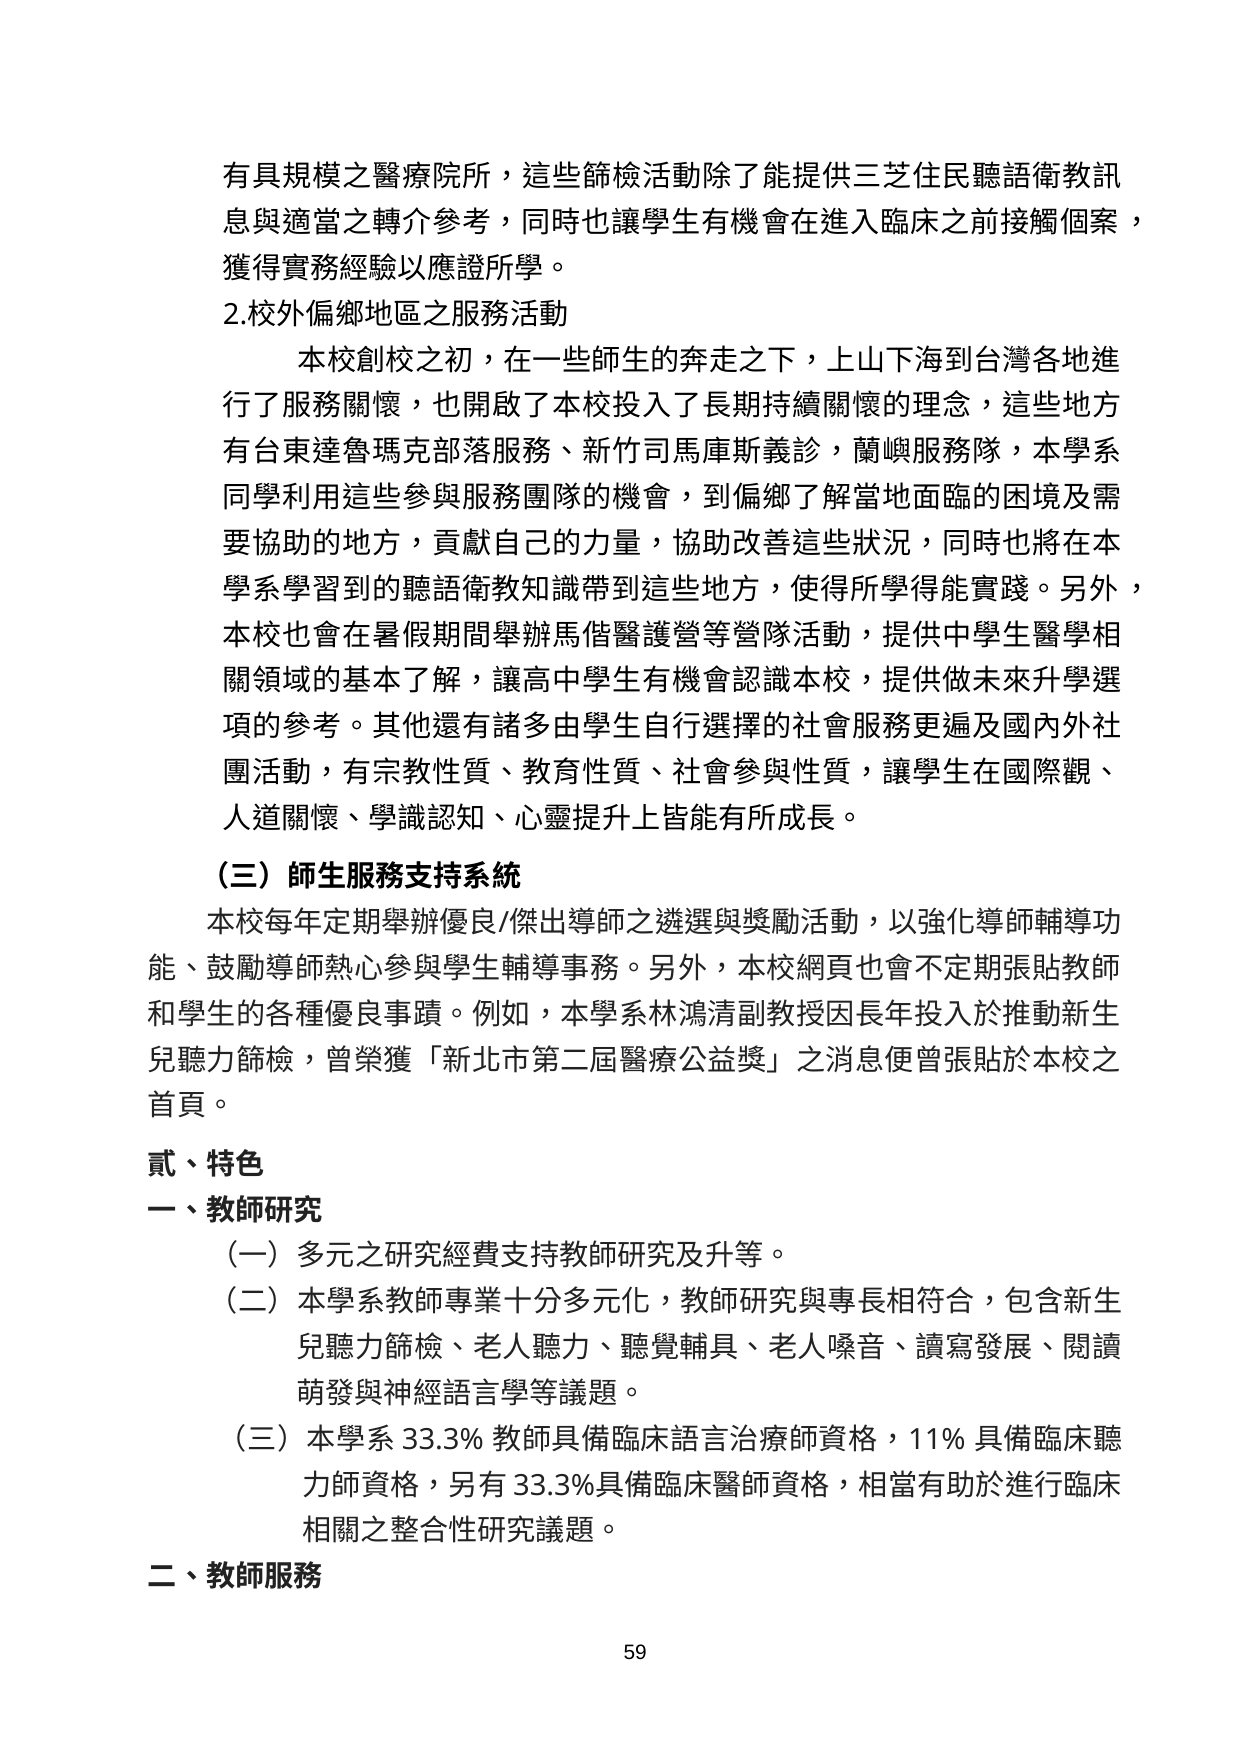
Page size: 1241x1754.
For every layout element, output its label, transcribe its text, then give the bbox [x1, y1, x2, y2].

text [223, 150, 1122, 287]
text 本校創校之初，在一些師生的奔走之下，上山下海到台灣各地進行了服務關懷，也開啟了本校投入了長期持續關懷的理念，這些地方有台東達魯瑪克部落服務、新竹司馬庫斯義診，蘭嶼服務隊，本學系同學利用這些參與服務團隊的機會，到偏鄉了解當地面臨的困境及需要協助的地方，貢獻自己的力量，協助改善這些狀況，同時也將在本學系學習到的聽語衛教知識帶到這些地方，使得所學得能實踐。另外，本校也會在暑假期間舉辦馬偕醫護營等營隊活動，提供中學生醫學相關領域的基本了解，讓高中學生有機會認識本校，提供做未來升學選項的參考。其他還有諸多由學生自行選擇的社會服務更遍及國內外社團活動，有宗教性質、教育性質、社會參與性質，讓學生在國際觀、人道關懷、學識認知、心靈提升上皆能有所成長。 [223, 333, 1122, 837]
text （一）多元之研究經費支持教師研究及升等。 [209, 1229, 1122, 1275]
text 貳、特色 [148, 1137, 1122, 1183]
text （三）師生服務支持系統 [148, 850, 1122, 896]
text 二、教師服務 [148, 1550, 1122, 1596]
text （三）本學系33.3% 教師具備臨床語言治療師資格，11% 具備臨床聽力師資格，另有33.3%具備臨床醫師資格，相當有助於進行臨床相關之整合性研究議題。 [218, 1412, 1122, 1550]
text 一、教師研究 [148, 1183, 1122, 1229]
text 本校每年定期舉辦優良/傑出導師之遴選與獎勵活動，以強化導師輔導功能、鼓勵導師熱心參與學生輔導事務。另外，本校網頁也會不定期張貼教師和學生的各種優良事蹟。例如，本學系林鴻清副教授因長年投入於推動新生兒聽力篩檢，曾榮獲「新北市第二屆醫療公益獎」之消息便曾張貼於本校之首頁。 [148, 896, 1122, 1125]
text （二）本學系教師專業十分多元化，教師研究與專長相符合，包含新生兒聽力篩檢、老人聽力、聽覺輔具、老人嗓音、讀寫發展、閱讀萌發與神經語言學等議題。 [209, 1275, 1122, 1412]
text 2.校外偏鄉地區之服務活動 [148, 287, 1122, 333]
